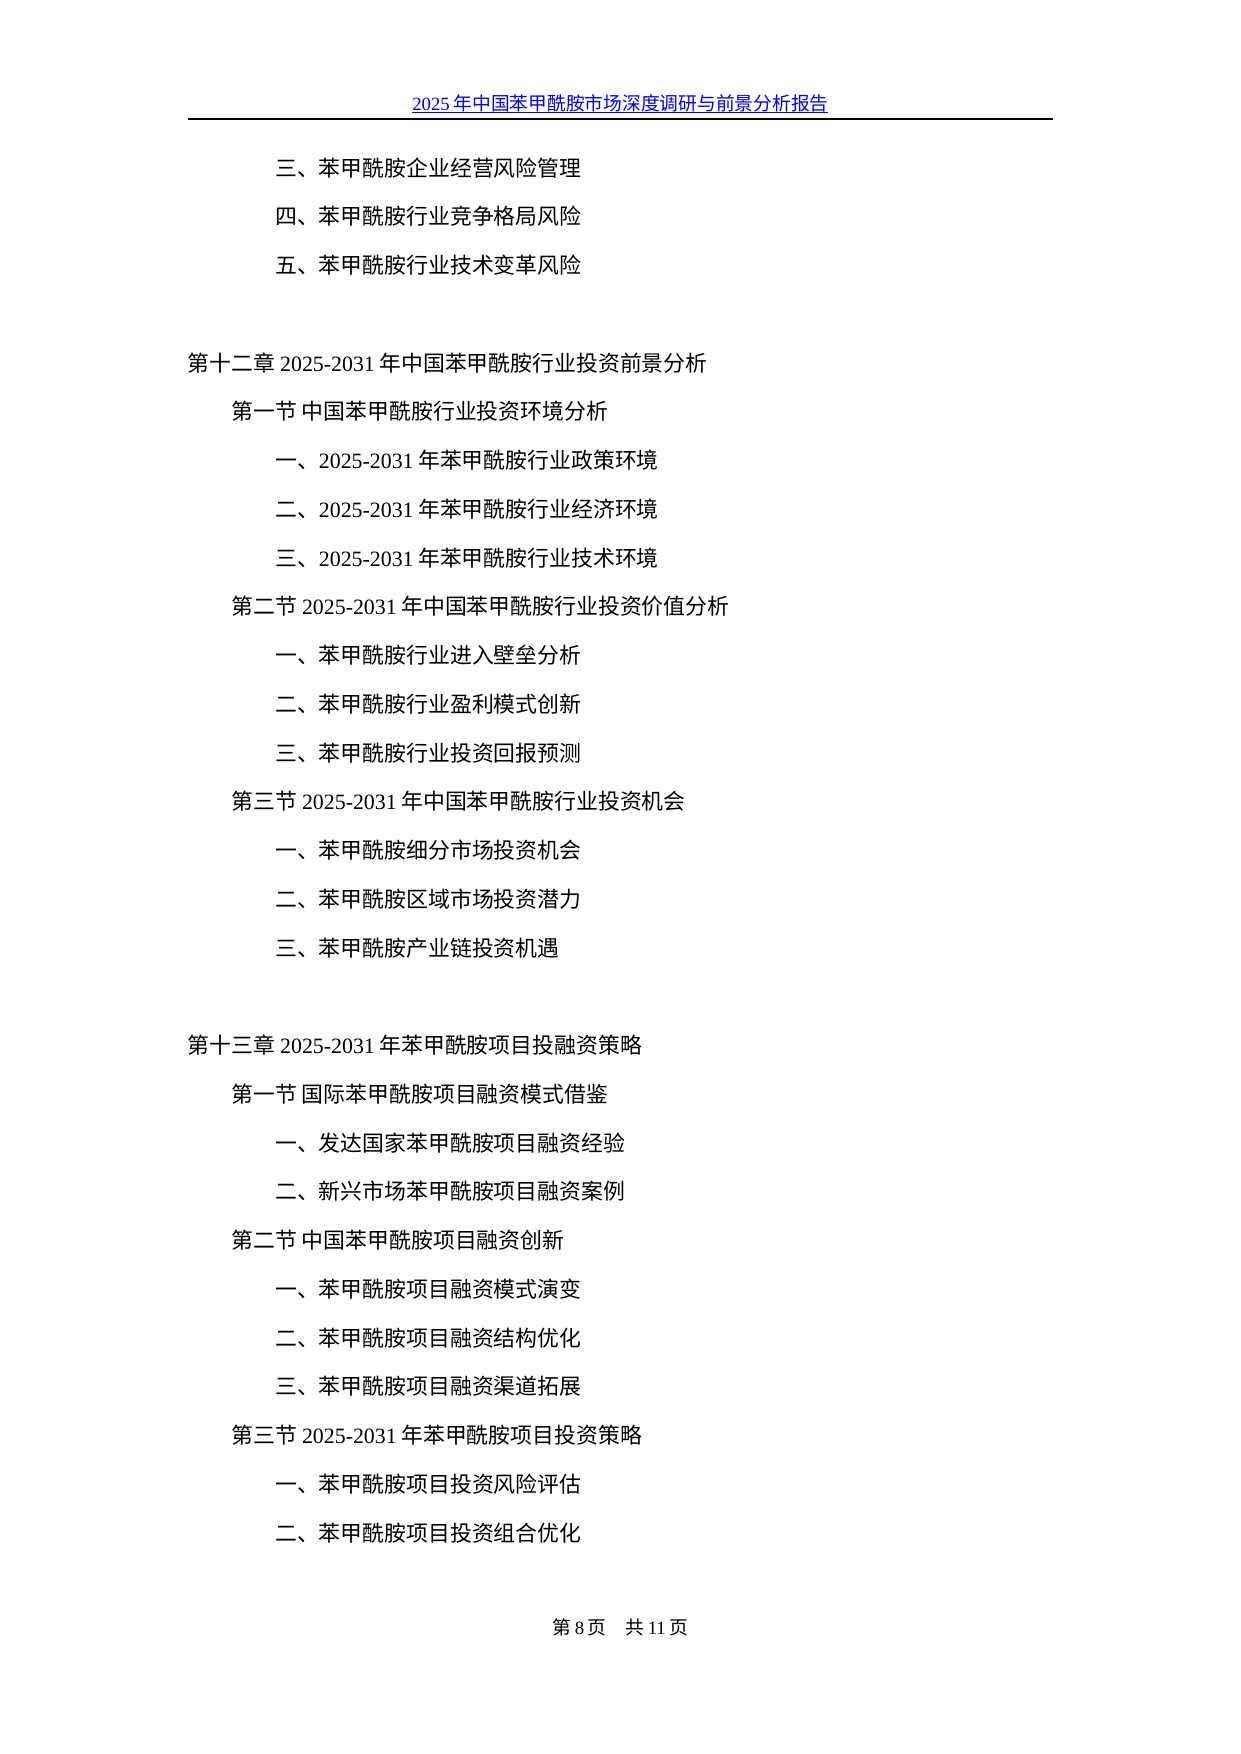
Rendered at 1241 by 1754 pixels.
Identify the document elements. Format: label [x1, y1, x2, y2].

text [187, 150, 1053, 1548]
